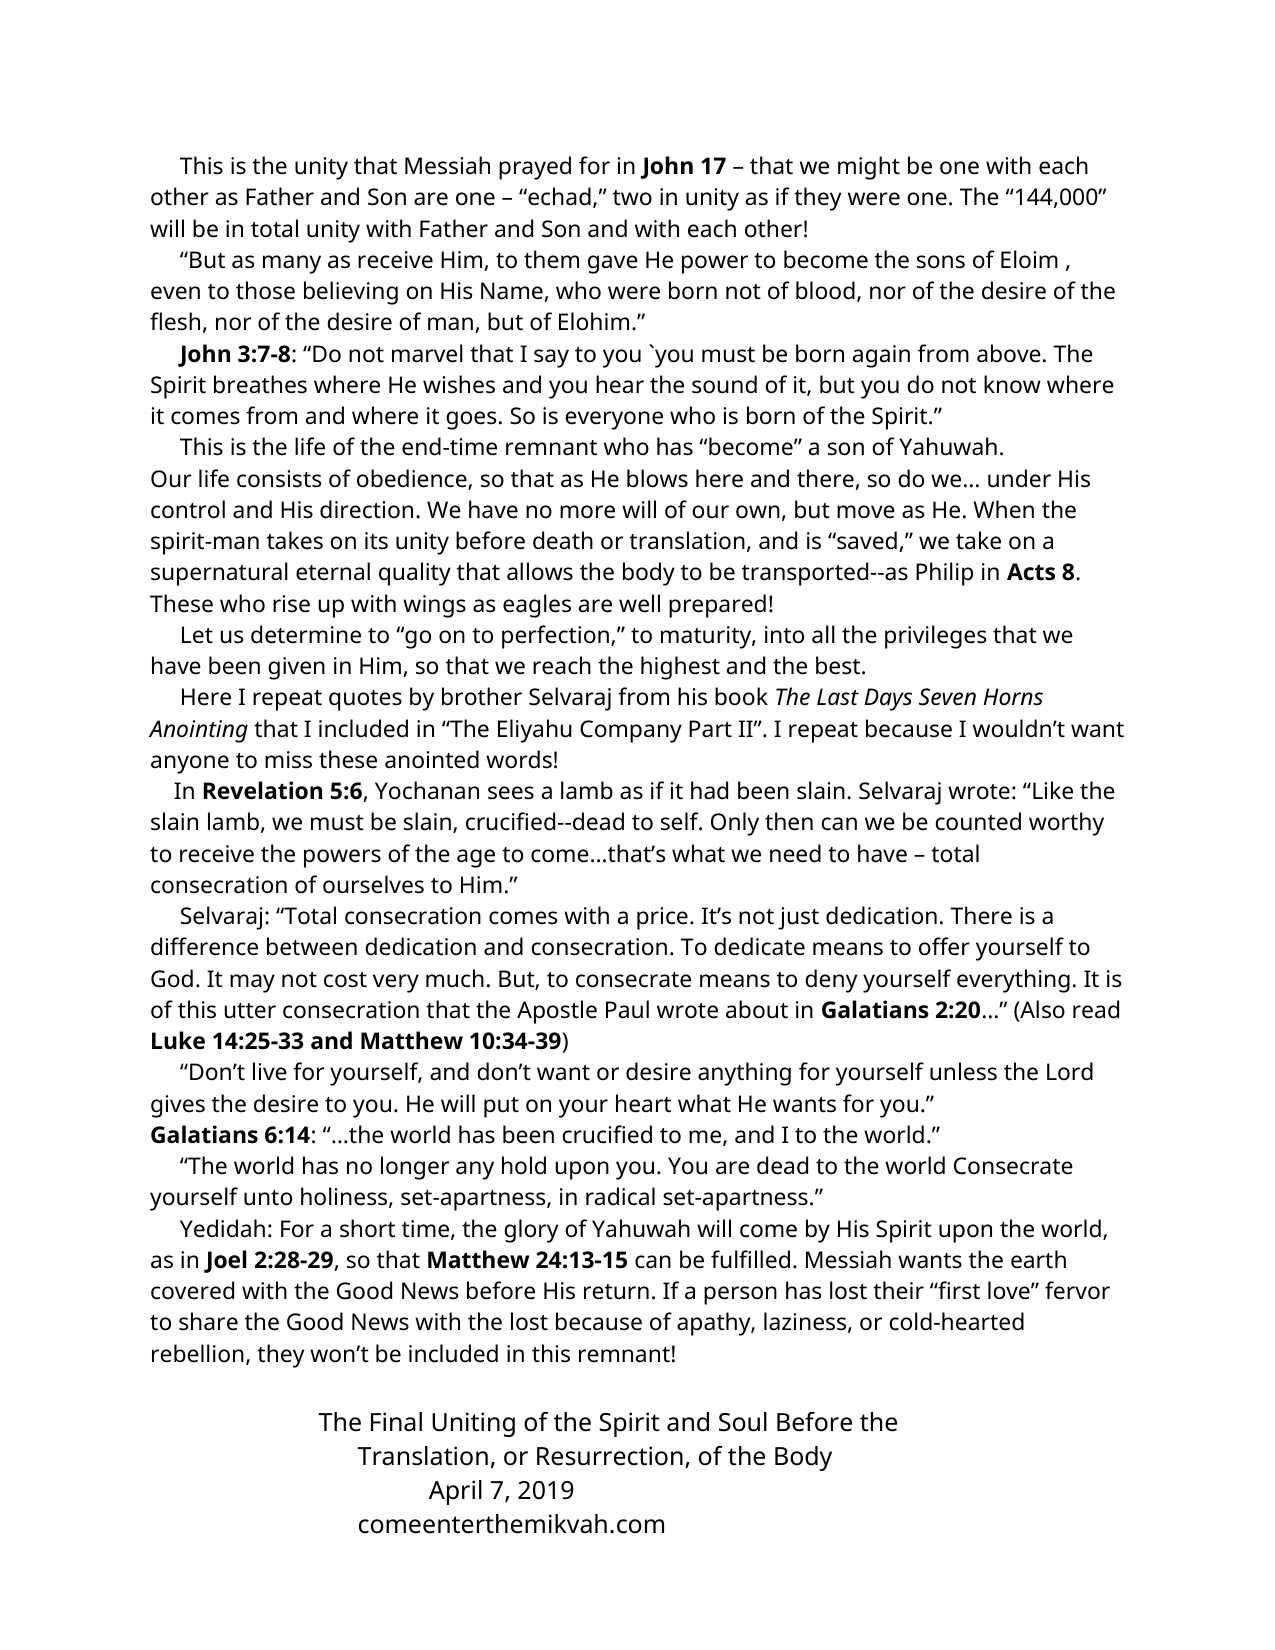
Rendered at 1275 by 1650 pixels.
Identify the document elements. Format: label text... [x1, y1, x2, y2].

text Let us determine to “go on to perfection,” to maturity, into all the privileges that we have been given in Him, so that we reach the highest and the best. [150, 619, 1125, 681]
text This is the unity that Messiah prayed for in John 17 – that we might be one with each other as Father and Son are one – “echad,” two in unity as if they were one. The “144,000” will be in total unity with Father and Son and with each other! [150, 150, 1125, 244]
text Galatians 6:14: “…the world has been crucified to me, and I to the world.” [150, 1119, 1125, 1150]
text John 3:7-8: “Do not marvel that I say to you `you must be born again from above. The Spirit breathes where He wishes and you hear the sound of it, but you do not know where it comes from and where it goes. So is everyone who is born of the Spirit.” [150, 337, 1125, 431]
text Yedidah: For a short time, the glory of Yahuwah will come by His Spirit upon the world, as in Joel 2:28-29, so that Matthew 24:13-15 can be fulfilled. Messiah wants the earth covered with the Good News before His return. If a person has lost their “first love” fervor to share the Good News with the lost because of apathy, laziness, or cold-hearted rebellion, they won’t be included in this remnant! [150, 1212, 1125, 1369]
text “The world has no longer any hold upon you. You are dead to the world Consecrate yourself unto holiness, set-apartness, in radical set-apartness.” [150, 1150, 1125, 1212]
text Selvaraj: “Total consecration comes with a price. It’s not just dedication. There is a difference between dedication and consecration. To dedicate means to offer yourself to God. It may not cost very much. But, to consecrate means to deny yourself everything. It is of this utter consecration that the Apostle Paul wrote about in Galatians 2:20…” (Also read Luke 14:25-33 and Matthew 10:34-39) [150, 900, 1125, 1056]
text Here I repeat quotes by brother Selvaraj from his book The Last Days Seven Horns Anointing that I included in “The Eliyahu Company Part II”. I repeat because I wouldn’t want anyone to miss these anointed words! [150, 681, 1125, 775]
text Our life consists of obedience, so that as He blows here and there, so do we… under His control and His direction. We have no more will of our own, but move as He. When the spirit-man takes on its unity before death or translation, and is “saved,” we take on a supernatural eternal quality that allows the body to be transported--as Philip in Acts 8. These who rise up with wings as eagles are well prepared! [150, 462, 1125, 619]
text “But as many as receive Him, to them gave He power to become the sons of Eloim , even to those believing on His Name, who were born not of blood, nor of the desire of the flesh, nor of the desire of man, but of Elohim.” [150, 244, 1125, 337]
text “Don’t live for yourself, and don’t want or desire anything for yourself unless the Lord gives the desire to you. He will put on your heart what He wants for you.” [150, 1056, 1125, 1119]
text In Revelation 5:6, Yochanan sees a lamb as if it had been slain. Selvaraj wrote: “Like the slain lamb, we must be slain, crucified--dead to self. Only then can we be counted worthy to receive the powers of the age to come…that’s what we need to have – total consecration of ourselves to Him.” [150, 775, 1125, 900]
text This is the life of the end-time remnant who has “become” a son of Yahuwah. [150, 431, 1125, 462]
